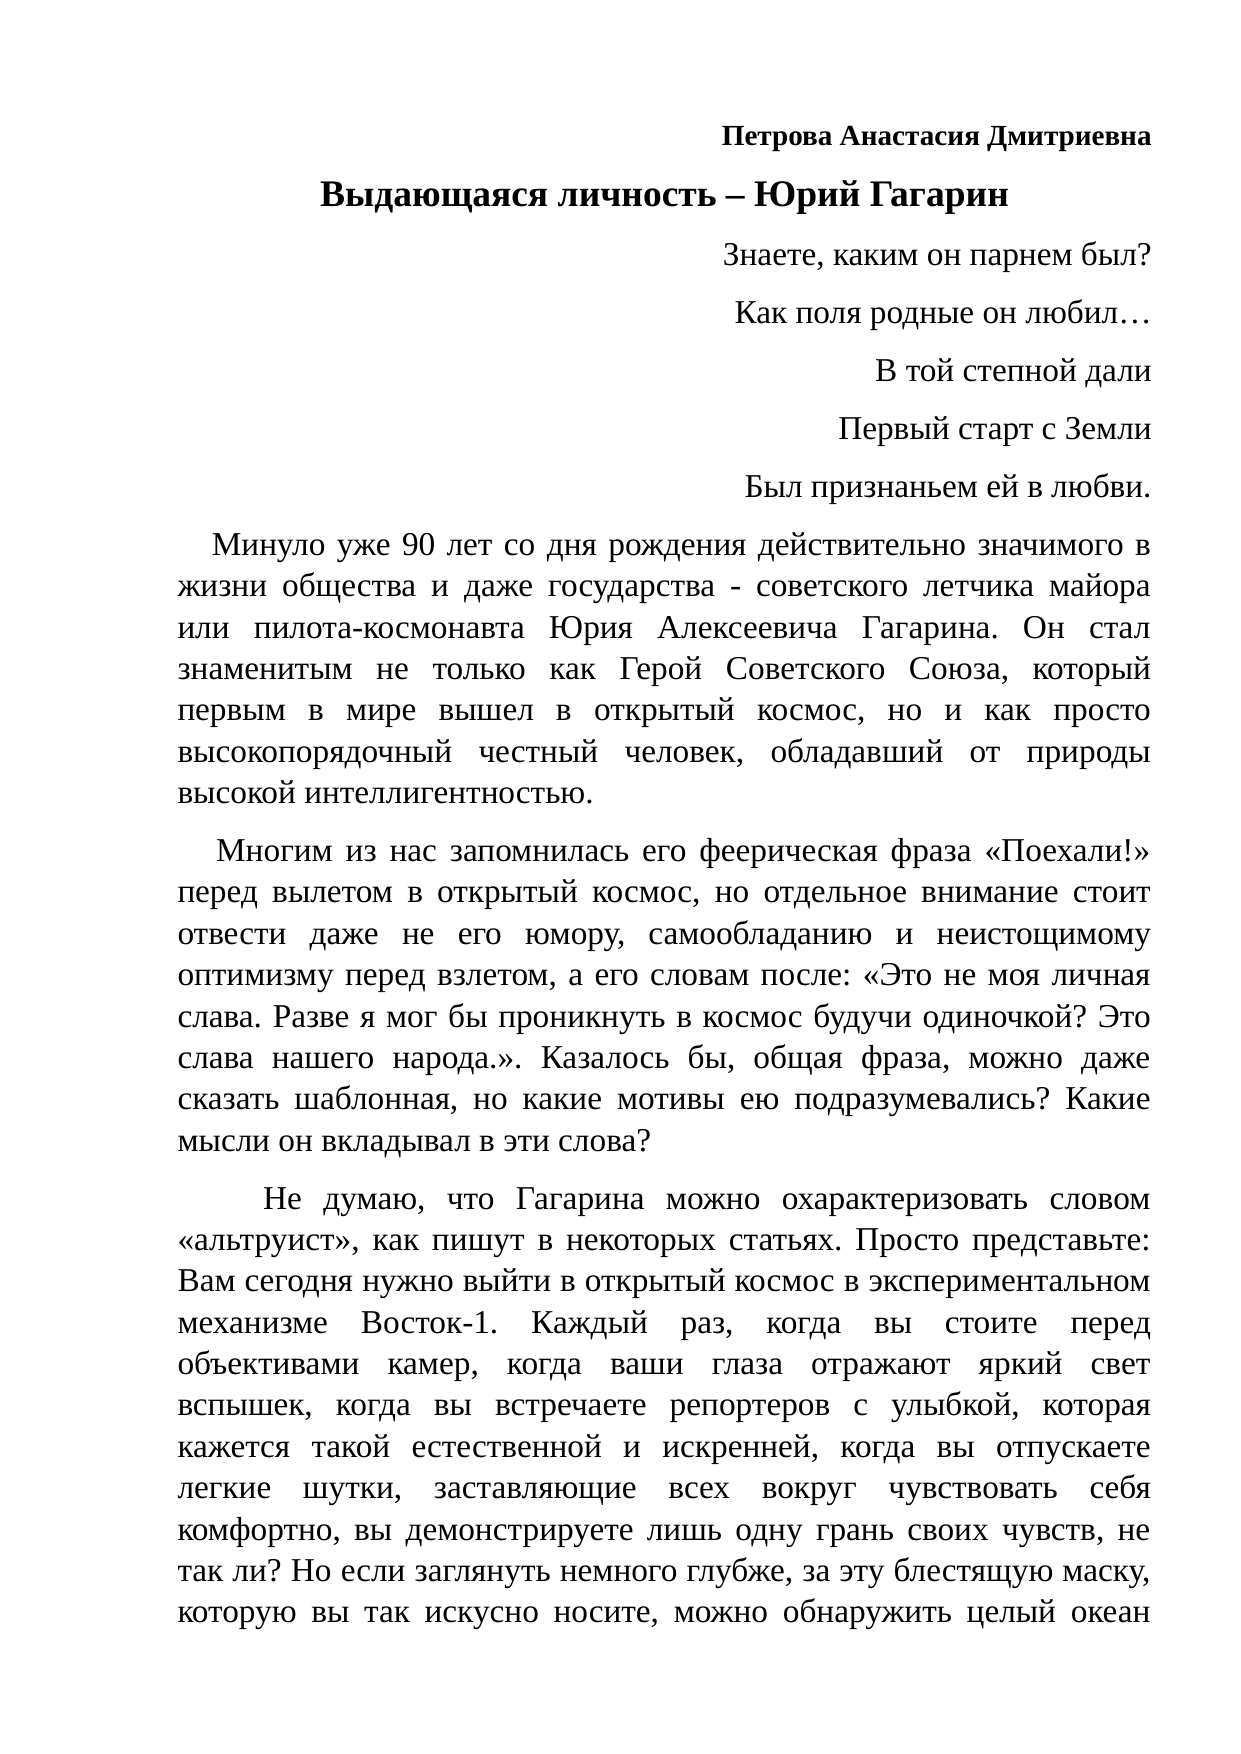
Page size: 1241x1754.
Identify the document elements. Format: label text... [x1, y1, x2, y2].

text Первый старт с Земли [177, 408, 1152, 447]
text Знаете, каким он парнем был? [177, 234, 1152, 272]
text Петрова Анастасия Дмитриевна [177, 118, 1152, 152]
text Выдающаяся личность – Юрий Гагарин [177, 171, 1152, 214]
text В той степной дали [177, 350, 1152, 388]
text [177, 1178, 1152, 1630]
text Был признаньем ей в любви. [177, 466, 1152, 504]
text Минуло уже 90 лет со дня рождения действительно значимого в жизни общества и даже государства - советского летчика майора или пилота-космонавта Юрия Алексеевича Гагарина. Он стал знаменитым не только как Герой Советского Союза, который первым в мире вышел в открытый космос, но и как просто высокопорядочный честный человек, обладавший от природы высокой интеллигентностью. [177, 524, 1152, 811]
text Как поля родные он любил… [177, 292, 1152, 331]
text Многим из нас запомнилась его феерическая фраза «Поехали!» перед вылетом в открытый космос, но отдельное внимание стоит отвести даже не его юмору, самообладанию и неистощимому оптимизму перед взлетом, а его словам после: «Это не моя личная слава. Разве я мог бы проникнуть в космос будучи одиночкой? Это слава нашего народа.». Казалось бы, общая фраза, можно даже сказать шаблонная, но какие мотивы ею подразумевались? Какие мысли он вкладывал в эти слова? [177, 830, 1152, 1158]
